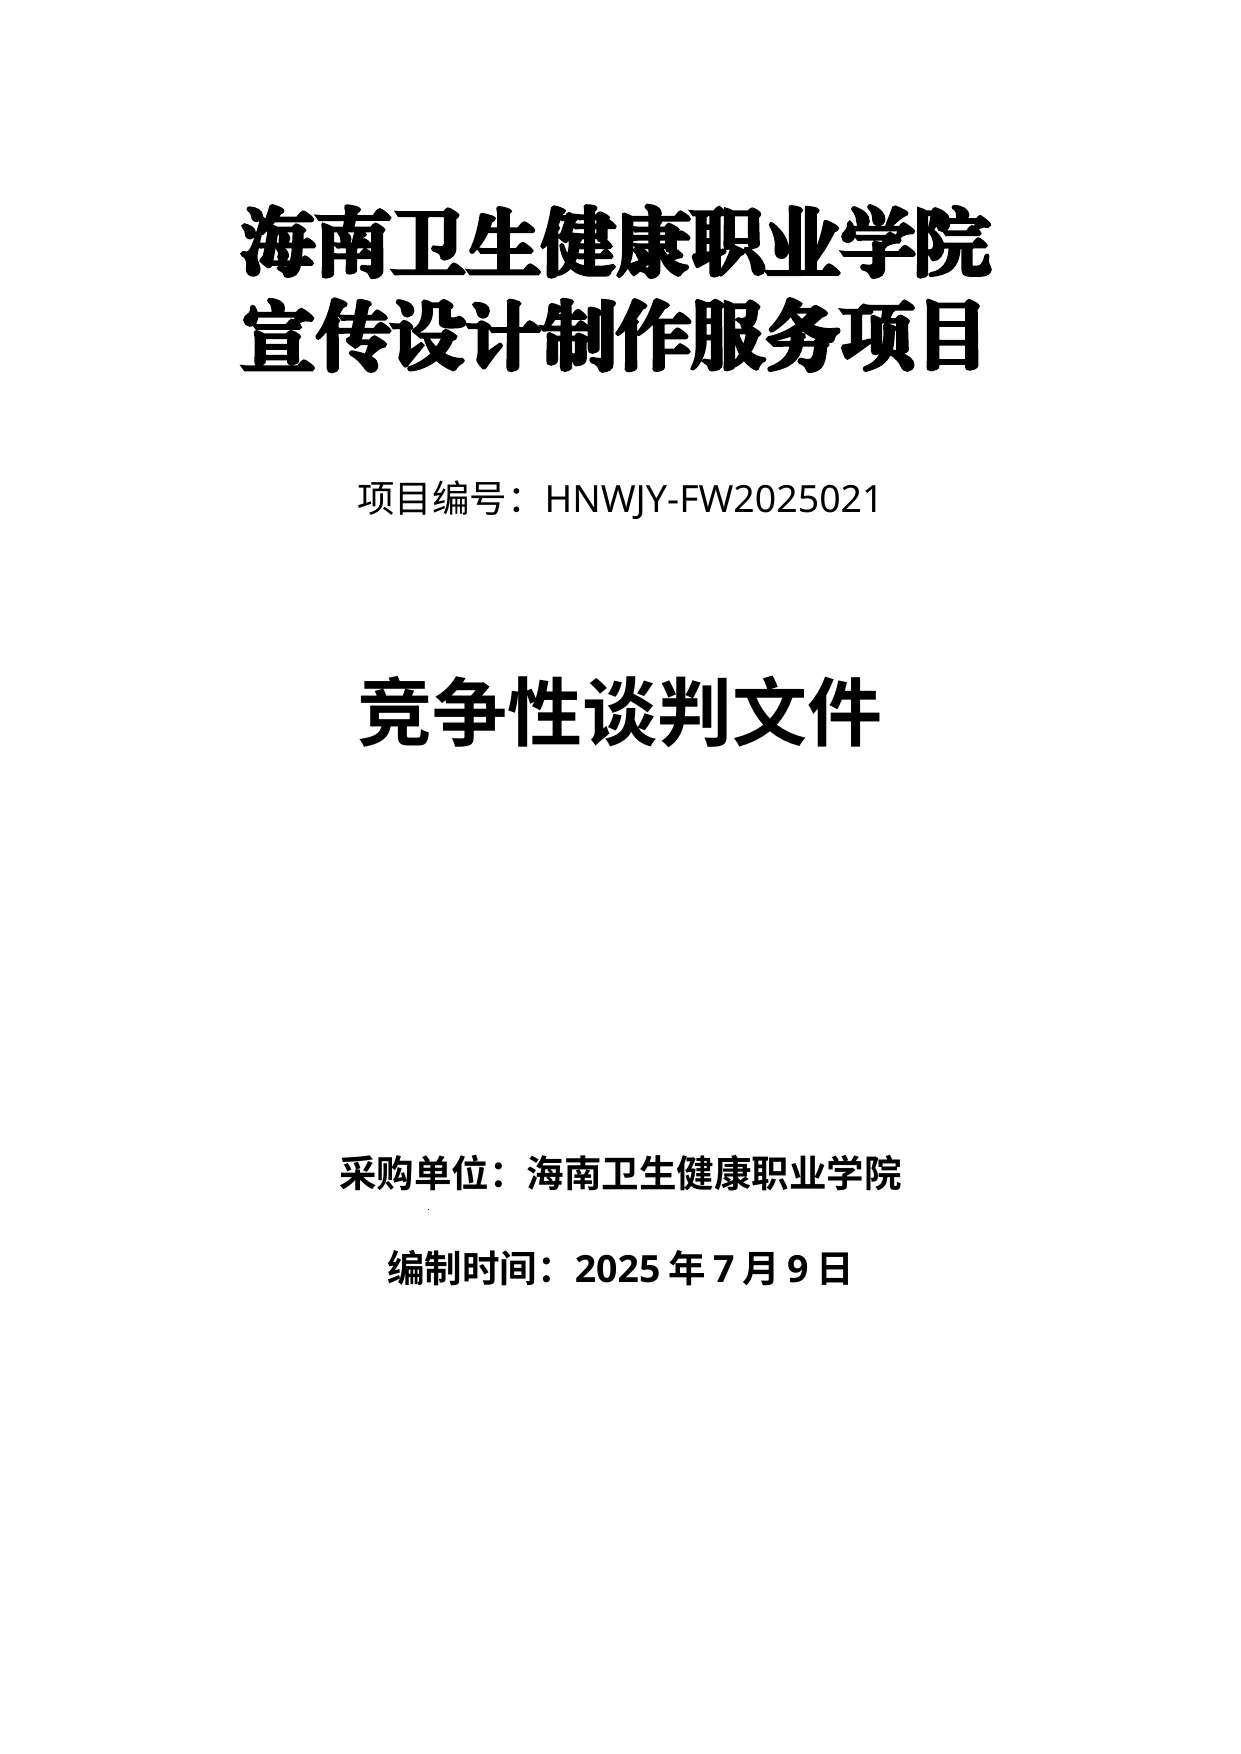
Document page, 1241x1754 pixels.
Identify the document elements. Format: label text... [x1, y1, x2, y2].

text 宣传设计制作服务项目 [165, 286, 1075, 380]
text 采购单位：海南卫生健康职业学院 [165, 1144, 1075, 1198]
text 竞争性谈判文件 [165, 654, 1075, 762]
text 项目编号：HNWJY-FW2025021 [165, 469, 1075, 524]
text 海南卫生健康职业学院 [165, 192, 1075, 286]
text 编制时间：2025年7月9日 [165, 1239, 1075, 1293]
